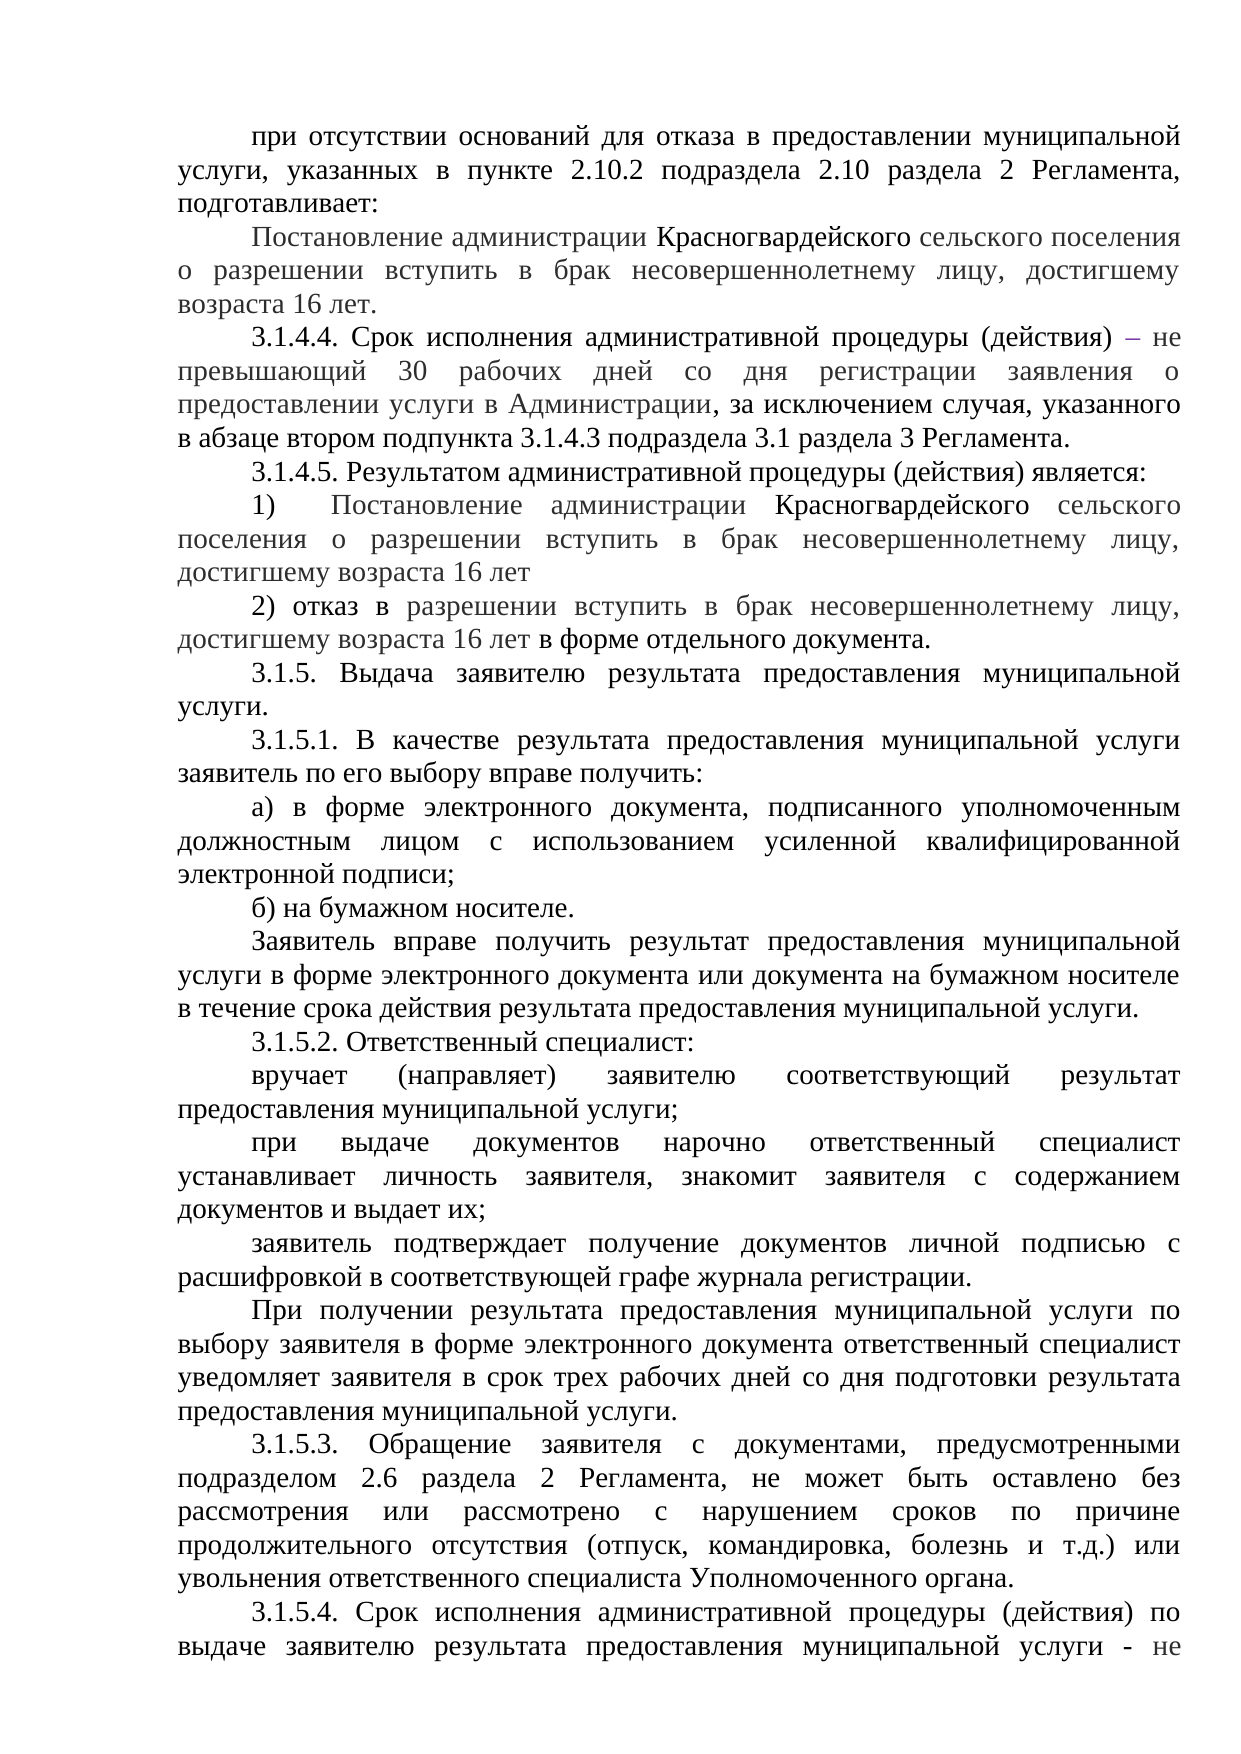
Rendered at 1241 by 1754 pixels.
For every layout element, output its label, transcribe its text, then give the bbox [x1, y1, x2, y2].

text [177, 1594, 1181, 1661]
text 2) отказ в разрешении вступить в брак несовершеннолетнему лицу, достигшему возраста 16 лет в форме отдельного документа. [177, 588, 1181, 655]
text 3.1.5.1. В качестве результата предоставления муниципальной услуги заявитель по его выбору вправе получить: [177, 722, 1181, 789]
text 3.1.4.4. Срок исполнения административной процедуры (действия) – не превышающий 30 рабочих дней со дня регистрации заявления о предоставлении услуги в Администрации, за исключением случая, указанного в абзаце втором подпункта 3.1.4.3 подраздела 3.1 раздела 3 Регламента. [177, 319, 1181, 454]
text заявитель подтверждает получение документов личной подписью с расшифровкой в соответствующей графе журнала регистрации. [177, 1225, 1181, 1292]
text Постановление администрации Красногвардейского сельского поселения о разрешении вступить в брак несовершеннолетнему лицу, достигшему возраста 16 лет. [177, 219, 1181, 319]
text при выдаче документов нарочно ответственный специалист устанавливает личность заявителя, знакомит заявителя с содержанием документов и выдает их; [177, 1124, 1181, 1225]
text 3.1.5.2. Ответственный специалист: [177, 1024, 1181, 1057]
text 3.1.5.3. Обращение заявителя с документами, предусмотренными подразделом 2.6 раздела 2 Регламента, не может быть оставлено без рассмотрения или рассмотрено с нарушением сроков по причине продолжительного отсутствия (отпуск, командировка, болезнь и т.д.) или увольнения ответственного специалиста Уполномоченного органа. [177, 1426, 1181, 1594]
text а) в форме электронного документа, подписанного уполномоченным должностным лицом с использованием усиленной квалифицированной электронной подписи; [177, 789, 1181, 890]
text 1) Постановление администрации Красногвардейского сельского поселения о разрешении вступить в брак несовершеннолетнему лицу, достигшему возраста 16 лет [177, 487, 1181, 588]
text б) на бумажном носителе. [177, 890, 1181, 923]
text При получении результата предоставления муниципальной услуги по выбору заявителя в форме электронного документа ответственный специалист уведомляет заявителя в срок трех рабочих дней со дня подготовки результата предоставления муниципальной услуги. [177, 1292, 1181, 1426]
text вручает (направляет) заявителю соответствующий результат предоставления муниципальной услуги; [177, 1057, 1181, 1124]
text 3.1.5. Выдача заявителю результата предоставления муниципальной услуги. [177, 655, 1181, 722]
text при отсутствии оснований для отказа в предоставлении муниципальной услуги, указанных в пункте 2.10.2 подраздела 2.10 раздела 2 Регламента, подготавливает: [177, 118, 1181, 219]
text Заявитель вправе получить результат предоставления муниципальной услуги в форме электронного документа или документа на бумажном носителе в течение срока действия результата предоставления муниципальной услуги. [177, 923, 1181, 1024]
text 3.1.4.5. Результатом административной процедуры (действия) является: [177, 454, 1181, 487]
